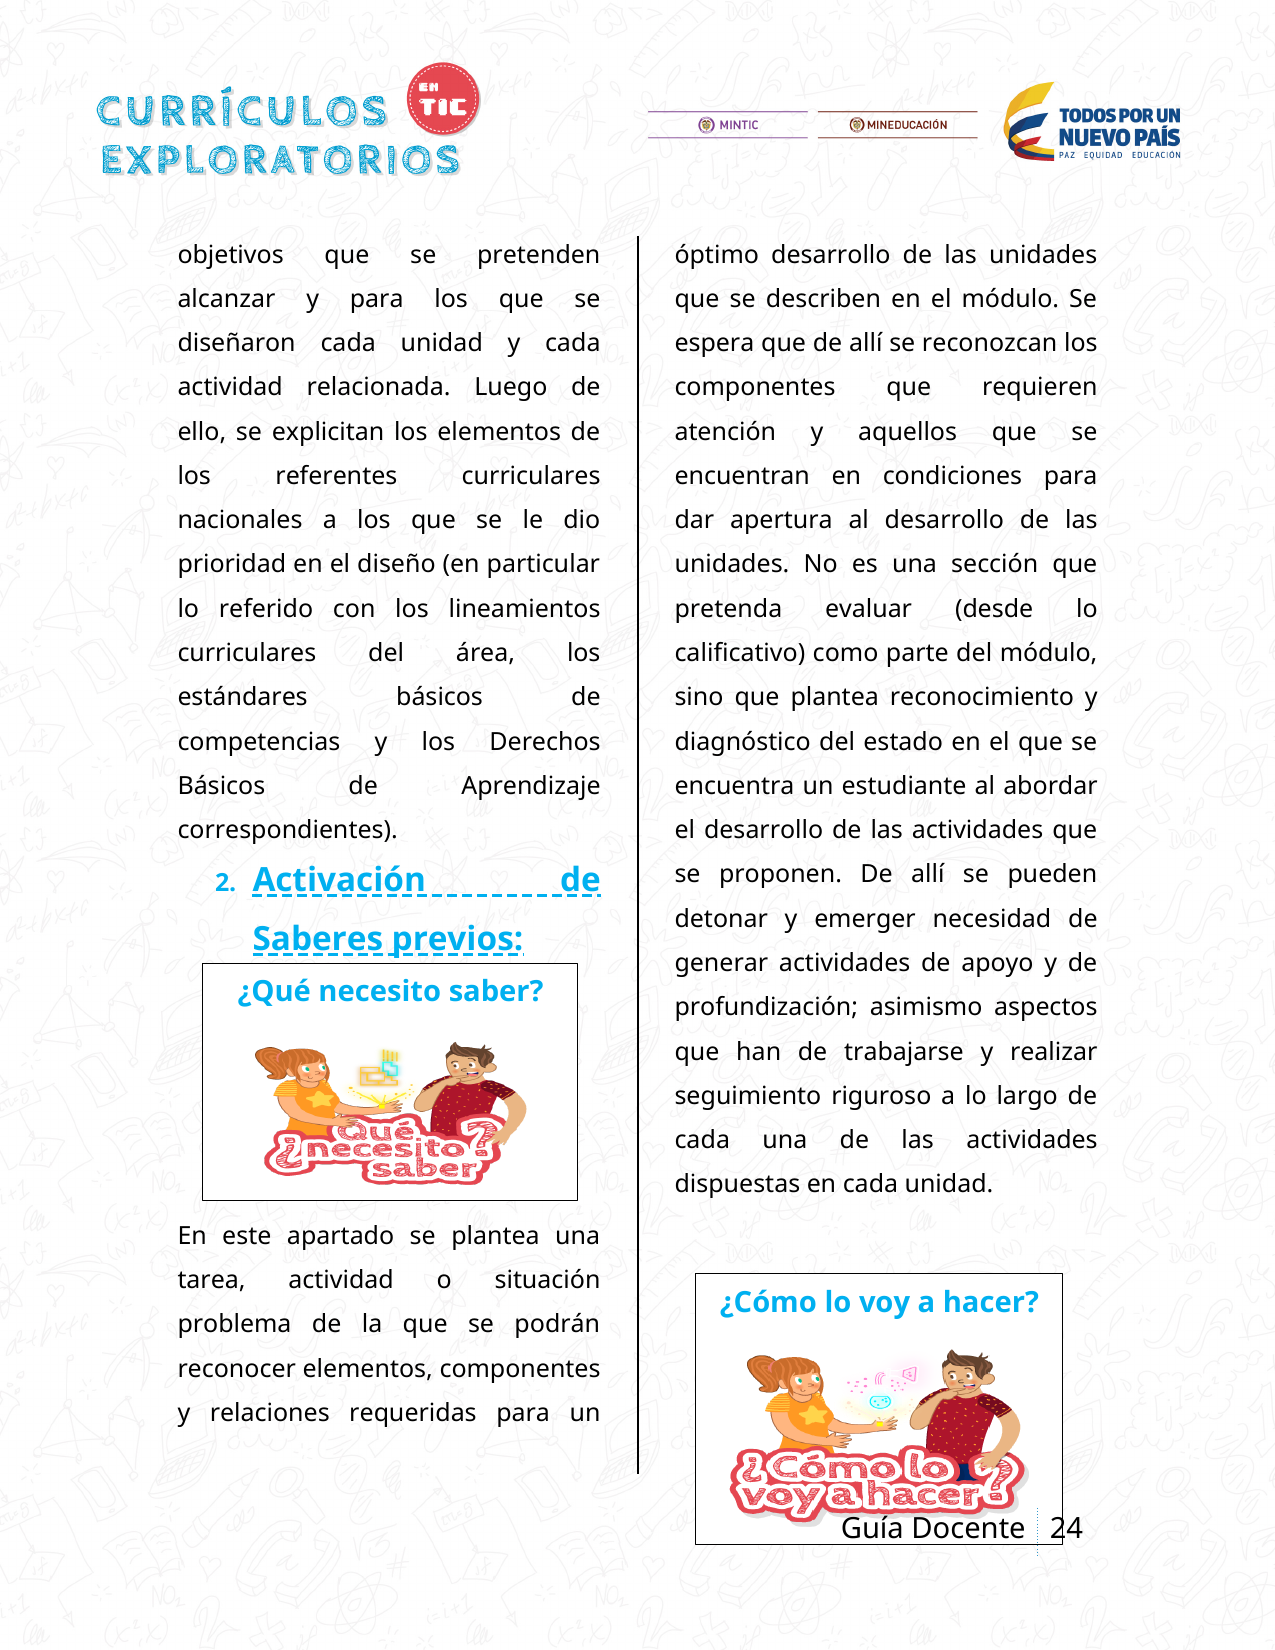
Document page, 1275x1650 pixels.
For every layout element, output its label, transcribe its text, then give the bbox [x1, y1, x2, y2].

list Activación de Saberes previos: [215, 856, 601, 960]
text En este apartado se plantea una tarea, actividad o situación problema de la que se podrán reconocer elementos, componentes y relaciones requeridas para un óptimo desarrollo de las unidades que se describen en el módulo. Se espera que de allí se reconozcan los componentes que requieren atención y aquellos que se encuentran en condiciones para dar apertura al desarrollo de las unidades. No es una sección que pretenda evaluar (desde lo calificativo) como parte del módulo, sino que plantea reconocimiento y diagnóstico del estado en el que se encuentra un estudiante al abordar el desarrollo de las actividades que se proponen. De allí se pueden detonar y emerger necesidad de generar actividades de apoyo y de profundización; asimismo aspectos que han de trabajarse y realizar seguimiento riguroso a lo largo de cada una de las actividades dispuestas en cada unidad. [674, 236, 1098, 1200]
picture [0, 0, 1275, 1650]
text En este apartado se plantea una tarea, actividad o situación problema de la que se podrán reconocer elementos, componentes y relaciones requeridas para un óptimo desarrollo de las unidades que se describen en el módulo. Se espera que de allí se reconozcan los componentes que requieren atención y aquellos que se encuentran en condiciones para dar apertura al desarrollo de las unidades. No es una sección que pretenda evaluar (desde lo calificativo) como parte del módulo, sino que plantea reconocimiento y diagnóstico del estado en el que se encuentra un estudiante al abordar el desarrollo de las actividades que se proponen. De allí se pueden detonar y emerger necesidad de generar actividades de apoyo y de profundización; asimismo aspectos que han de trabajarse y realizar seguimiento riguroso a lo largo de cada una de las actividades dispuestas en cada unidad. [177, 974, 601, 1429]
